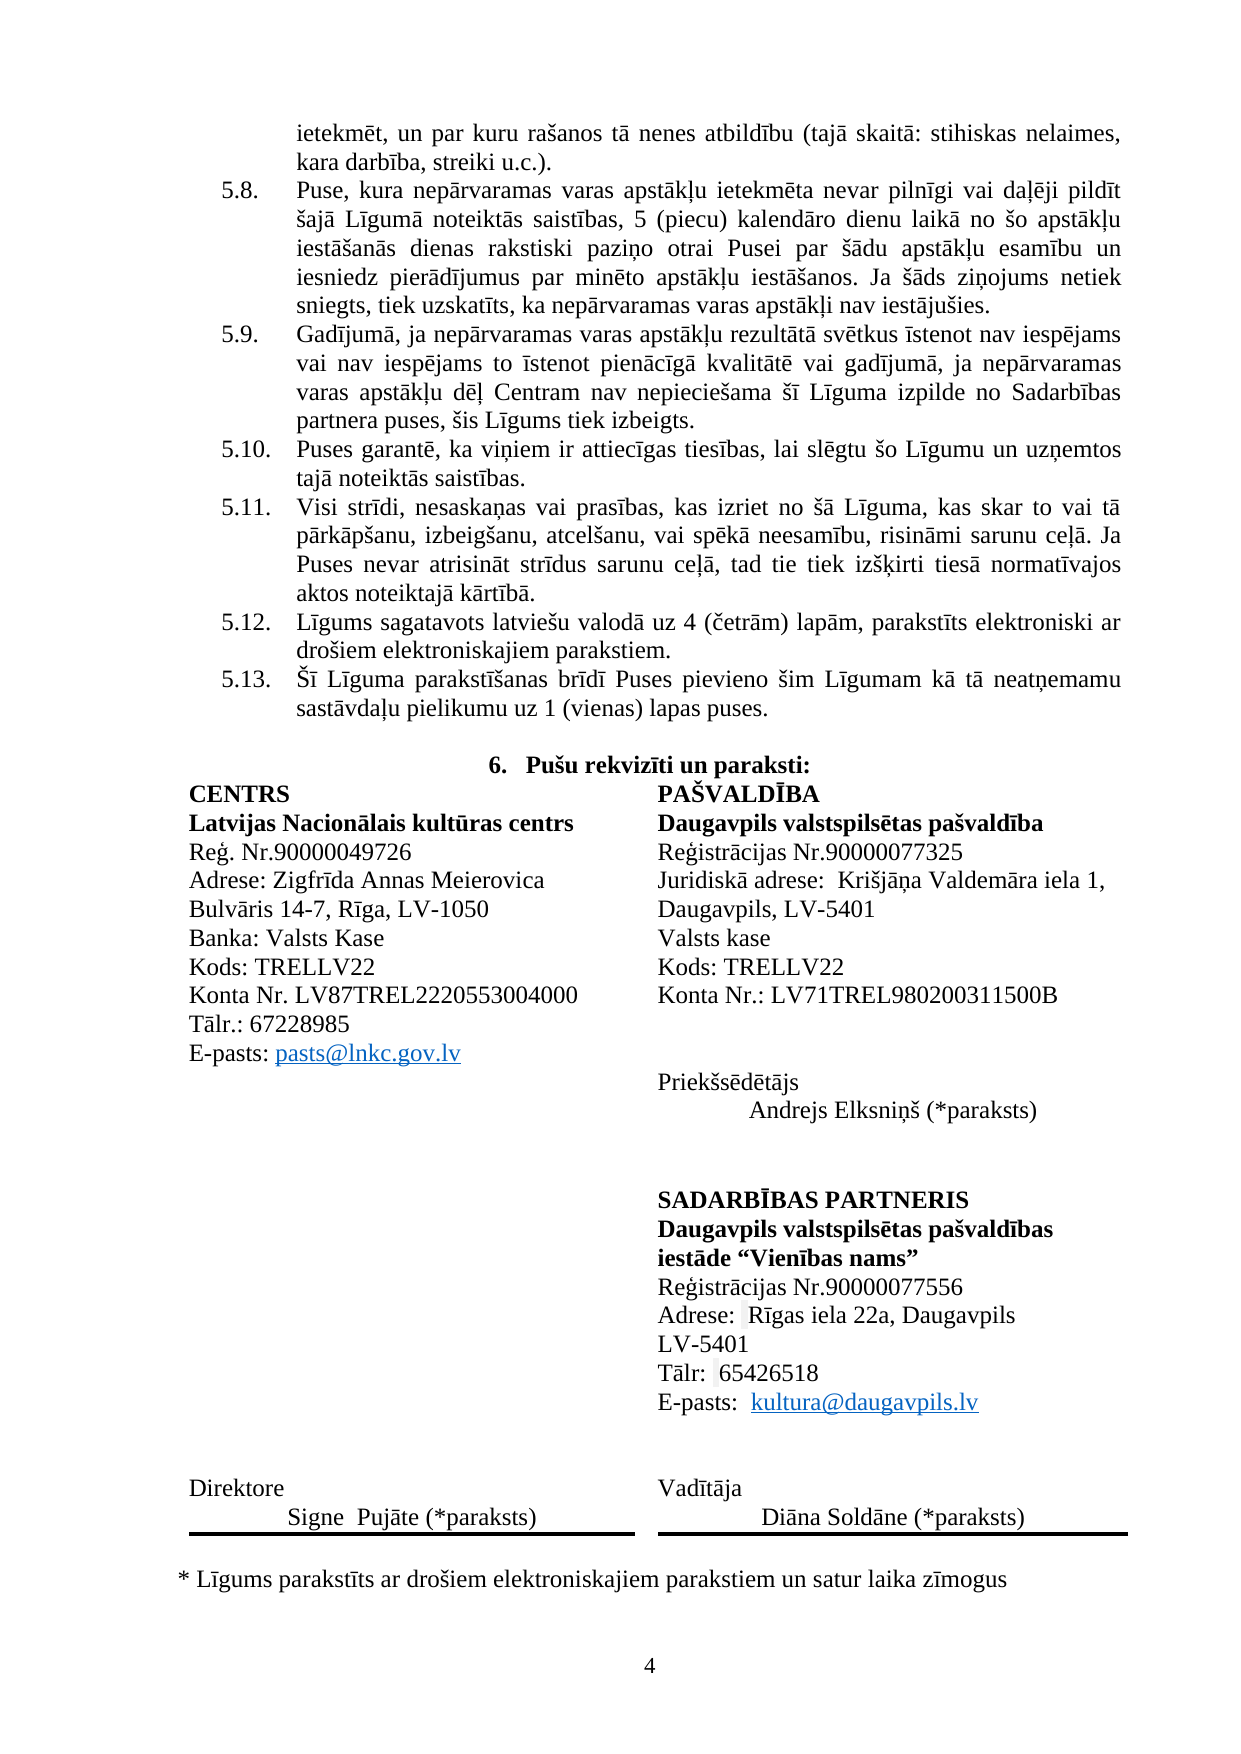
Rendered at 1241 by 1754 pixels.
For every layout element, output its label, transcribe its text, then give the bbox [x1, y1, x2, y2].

list Pušu rekvizīti un paraksti: [177, 751, 1122, 779]
table_header CENTRS Latvijas Nacionālais kultūras centrs Reģ. Nr.90000049726 Adrese: Zigfrīda Annas Meierovica Bulvāris 14-7, Rīga, LV-1050 Banka: Valsts Kase Kods: TRELLV22 Konta Nr. LV87TREL2220553004000 Tālr.: 67228985 E-pasts: pasts@lnkc.gov.lv [177, 779, 646, 1444]
list Visi strīdi, nesaskaņas vai prasības, kas izriet no šā Līguma, kas skar to vai tā pārkāpšanu, izbeigšanu, atcelšanu, vai spēkā neesamību, risināmi sarunu ceļā. Ja Puses nevar atrisināt strīdus sarunu ceļā, tad tie tiek izšķirti tiesā normatīvajos aktos noteiktajā kārtībā. [221, 492, 1122, 607]
table_header PAŠVALDĪBA Daugavpils valstspilsētas pašvaldība Reģistrācijas Nr.90000077325 Juridiskā adrese: Krišjāņa Valdemāra iela 1, Daugavpils, LV-5401 Valsts kase Kods: TRELLV22 Konta Nr.: LV71TREL980200311500B Priekšsēdētājs Andrejs Elksniņš (*paraksts) SADARBĪBAS PARTNERIS Daugavpils valstspilsētas pašvaldības iestāde “Vienības nams” Reģistrācijas Nr.90000077556 Adrese: Rīgas iela 22a, Daugavpils LV-5401 Tālr: 65426518 E-pasts: kultura@daugavpils.lv [646, 779, 1139, 1444]
text * Līgums parakstīts ar drošiem elektroniskajiem parakstiem un satur laika zīmogus [177, 1564, 1122, 1593]
table_cell Vadītāja Diāna Soldāne (*paraksts) [646, 1444, 1139, 1564]
list Puse, kura nepārvaramas varas apstākļu ietekmēta nevar pilnīgi vai daļēji pildīt šajā Līgumā noteiktās saistības, 5 (piecu) kalendāro dienu laikā no šo apstākļu iestāšanās dienas rakstiski paziņo otrai Pusei par šādu apstākļu esamību un iesniedz pierādījumus par minēto apstākļu iestāšanos. Ja šāds ziņojums netiek sniegts, tiek uzskatīts, ka nepārvaramas varas apstākļi nav iestājušies. [221, 176, 1122, 319]
list Gadījumā, ja nepārvaramas varas apstākļu rezultātā svētkus īstenot nav iespējams vai nav iespējams to īstenot pienācīgā kvalitātē vai gadījumā, ja nepārvaramas varas apstākļu dēļ Centram nav nepieciešama šī Līguma izpilde no Sadarbības partnera puses, šis Līgums tiek izbeigts. [221, 319, 1122, 434]
table_cell Direktore Signe Pujāte (*paraksts) [177, 1444, 646, 1564]
list Puses garantē, ka viņiem ir attiecīgas tiesības, lai slēgtu šo Līgumu un uzņemtos tajā noteiktās saistības. [221, 434, 1122, 492]
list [221, 118, 1122, 176]
list Šī Līguma parakstīšanas brīdī Puses pievieno šim Līgumam kā tā neatņemamu sastāvdaļu pielikumu uz 1 (vienas) lapas puses. [221, 664, 1122, 722]
list Līgums sagatavots latviešu valodā uz 4 (četrām) lapām, parakstīts elektroniski ar drošiem elektroniskajiem parakstiem. [221, 607, 1122, 664]
